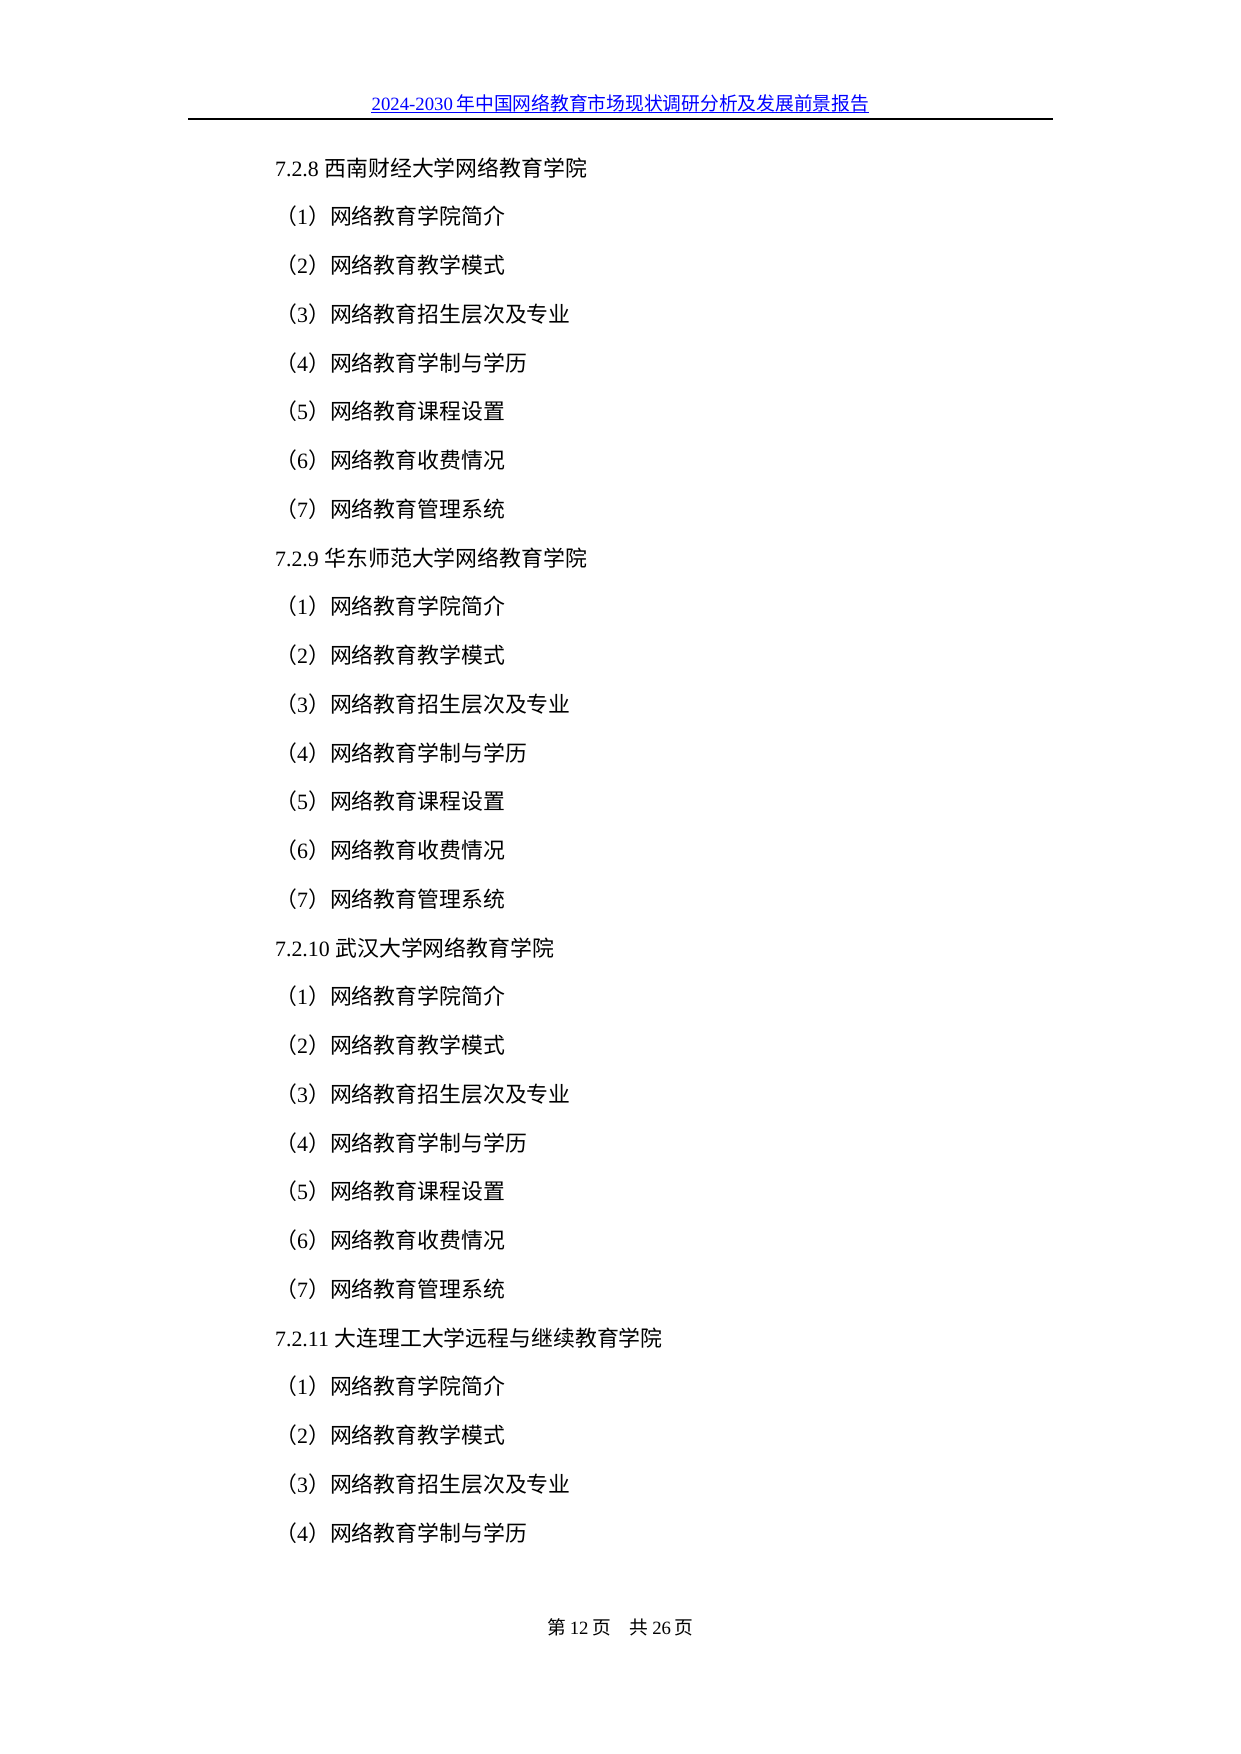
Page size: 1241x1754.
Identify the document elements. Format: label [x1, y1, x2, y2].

text [187, 150, 1053, 1548]
